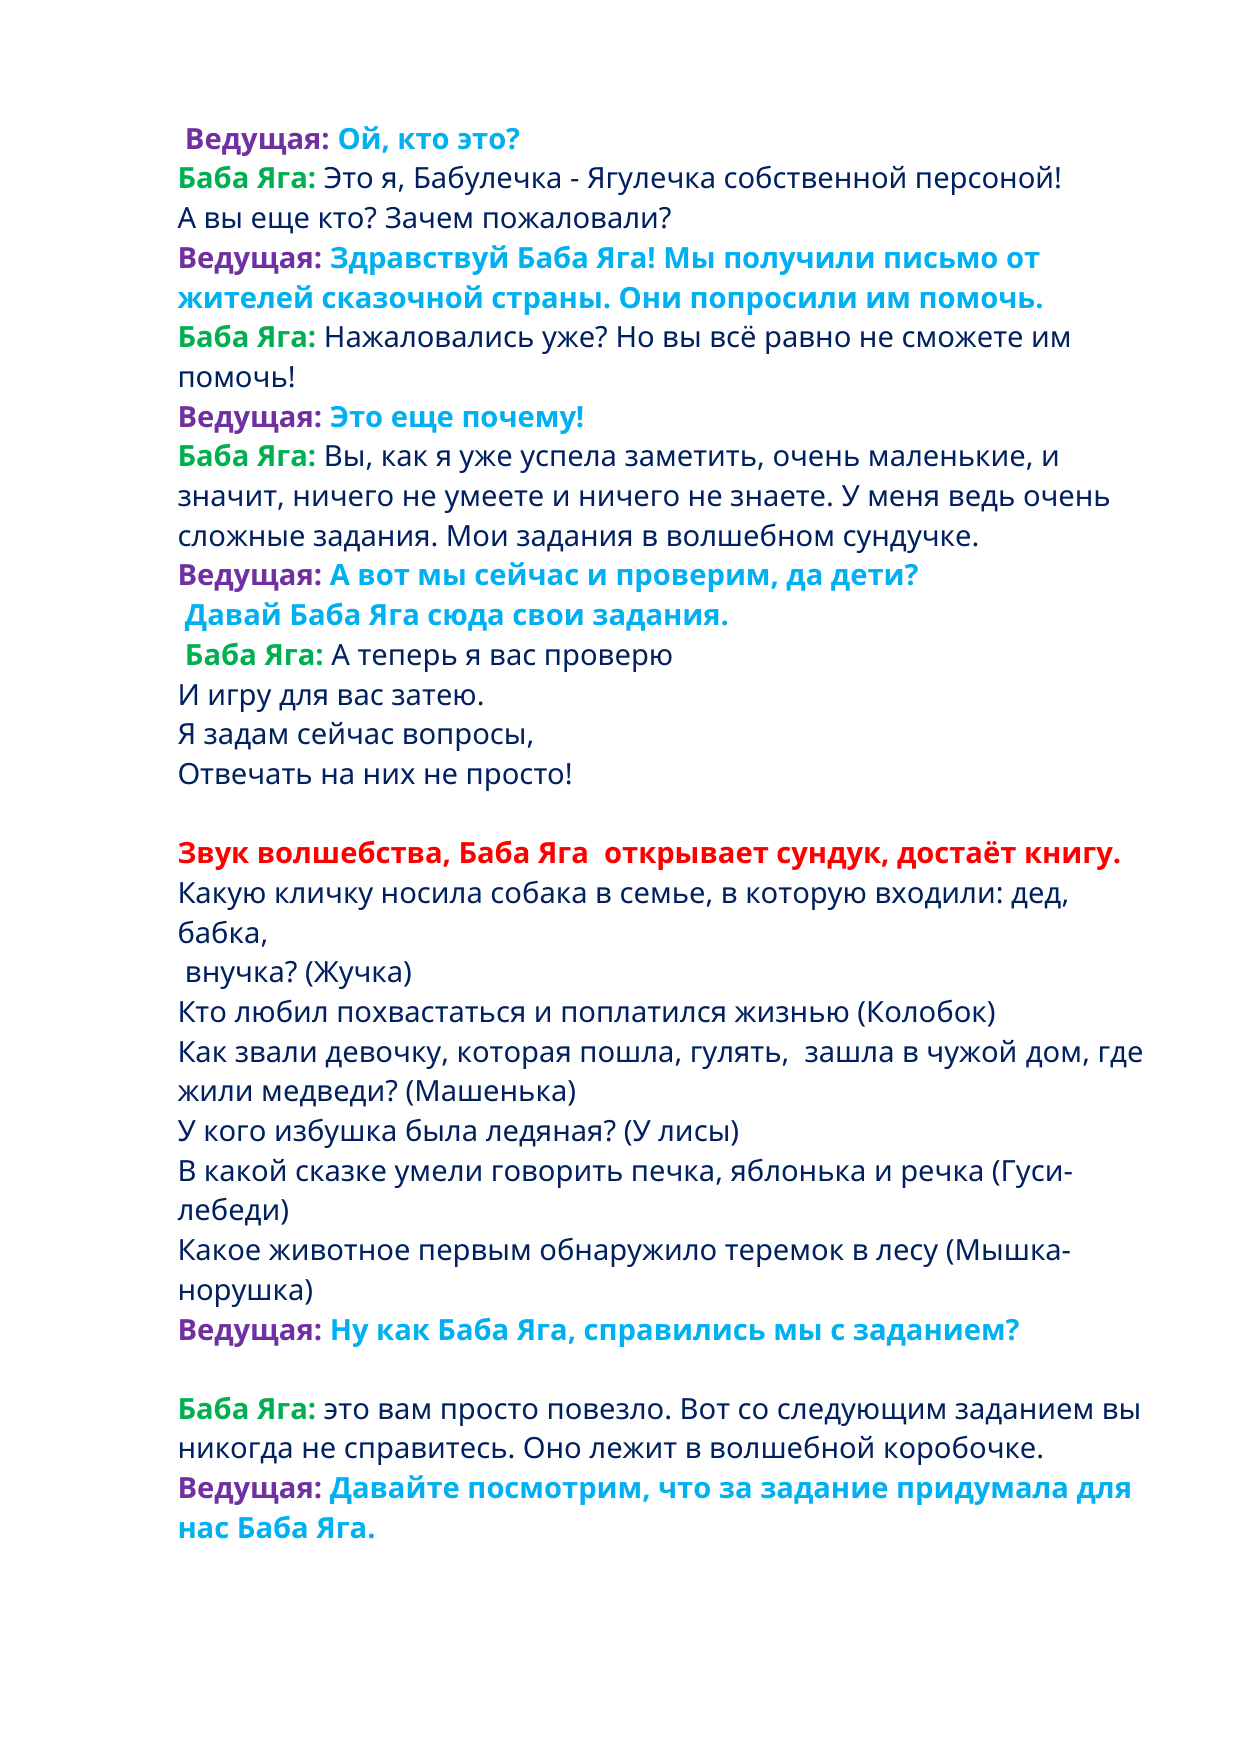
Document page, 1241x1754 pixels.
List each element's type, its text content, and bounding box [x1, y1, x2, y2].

text Баба Яга: Вы, как я уже успела заметить, очень маленькие, и значит, ничего не умеете и ничего не знаете. У меня ведь очень сложные задания. Мои задания в волшебном сундучке. [177, 436, 1152, 555]
text Баба Яга: это вам просто повезло. Вот со следующим заданием вы никогда не справитесь. Оно лежит в волшебной коробочке. [177, 1388, 1152, 1467]
text Баба Яга: Нажаловались уже? Но вы всё равно не сможете им помочь! [177, 317, 1152, 396]
text А вы еще кто? Зачем пожаловали? [177, 197, 1152, 237]
text Ведущая: Давайте посмотрим, что за задание придумала для нас Баба Яга. [177, 1467, 1152, 1547]
text Какую кличку носила собака в семье, в которую входили: дед, бабка, [177, 872, 1152, 952]
text Какое животное первым обнаружило теремок в лесу (Мышка-норушка) [177, 1229, 1152, 1309]
text Ведущая: Это еще почему! [177, 396, 1152, 436]
text Давай Баба Яга сюда свои задания. [177, 594, 1152, 634]
text Отвечать на них не просто! [177, 753, 1152, 793]
text Ведущая: Здравствуй Баба Яга! Мы получили письмо от жителей сказочной страны. Они попросили им помочь. [177, 237, 1152, 317]
text Звук волшебства, Баба Яга открывает сундук, достаёт книгу. [177, 832, 1152, 872]
text В какой сказке умели говорить печка, яблонька и речка (Гуси-лебеди) [177, 1150, 1152, 1229]
text И игру для вас затею. [177, 674, 1152, 713]
text Баба Яга: А теперь я вас проверю [177, 634, 1152, 674]
text Я задам сейчас вопросы, [177, 713, 1152, 753]
text Как звали девочку, которая пошла, гулять, зашла в чужой дом, где жили медведи? (Машенька) [177, 1031, 1152, 1110]
text внучка? (Жучка) [177, 952, 1152, 991]
text Ведущая: Ну как Баба Яга, справились мы с заданием? [177, 1309, 1152, 1348]
text Ведущая: Ой, кто это? [177, 118, 1152, 158]
text Кто любил похвастаться и поплатился жизнью (Колобок) [177, 991, 1152, 1031]
text Ведущая: А вот мы сейчас и проверим, да дети? [177, 555, 1152, 594]
text Баба Яга: Это я, Бабулечка - Ягулечка собственной персоной! [177, 158, 1152, 197]
text У кого избушка была ледяная? (У лисы) [177, 1110, 1152, 1150]
